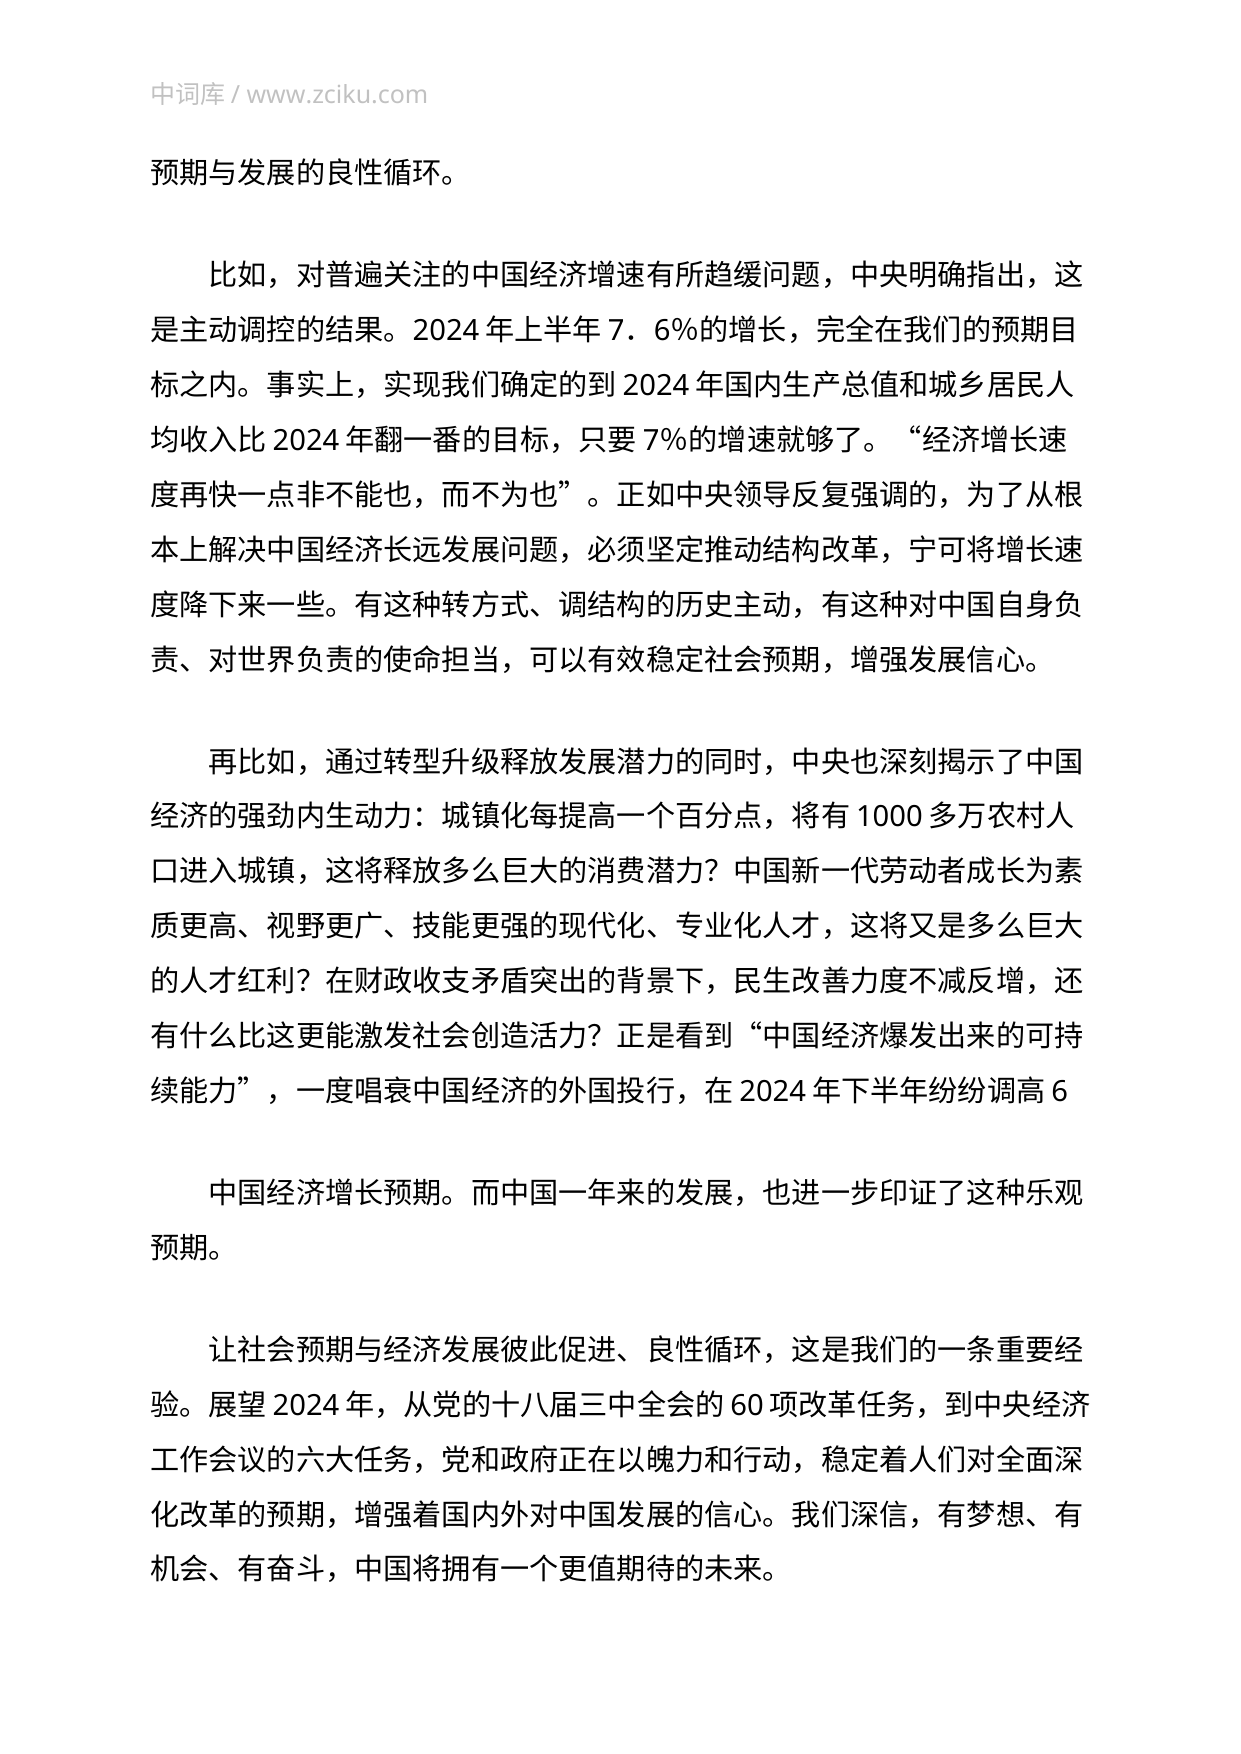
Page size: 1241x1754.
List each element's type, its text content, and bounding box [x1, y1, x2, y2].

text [150, 150, 1090, 192]
text 再比如，通过转型升级释放发展潜力的同时，中央也深刻揭示了中国经济的强劲内生动力：城镇化每提高一个百分点，将有1000多万农村人口进入城镇，这将释放多么巨大的消费潜力？中国新一代劳动者成长为素质更高、视野更广、技能更强的现代化、专业化人才，这将又是多么巨大的人才红利？在财政收支矛盾突出的背景下，民生改善力度不减反增，还有什么比这更能激发社会创造活力？正是看到“中国经济爆发出来的可持续能力”，一度唱衰中国经济的外国投行，在2024年下半年纷纷调高6 [150, 738, 1090, 1110]
text 比如，对普遍关注的中国经济增速有所趋缓问题，中央明确指出，这是主动调控的结果。2024年上半年7．6％的增长，完全在我们的预期目标之内。事实上，实现我们确定的到2024年国内生产总值和城乡居民人均收入比2024年翻一番的目标，只要7％的增速就够了。“经济增长速度再快一点非不能也，而不为也”。正如中央领导反复强调的，为了从根本上解决中国经济长远发展问题，必须坚定推动结构改革，宁可将增长速度降下来一些。有这种转方式、调结构的历史主动，有这种对中国自身负责、对世界负责的使命担当，可以有效稳定社会预期，增强发展信心。 [150, 252, 1090, 679]
text 中国经济增长预期。而中国一年来的发展，也进一步印证了这种乐观预期。 [150, 1169, 1090, 1267]
text 让社会预期与经济发展彼此促进、良性循环，这是我们的一条重要经验。展望2024年，从党的十八届三中全会的60项改革任务，到中央经济工作会议的六大任务，党和政府正在以魄力和行动，稳定着人们对全面深化改革的预期，增强着国内外对中国发展的信心。我们深信，有梦想、有机会、有奋斗，中国将拥有一个更值期待的未来。 [150, 1326, 1090, 1588]
